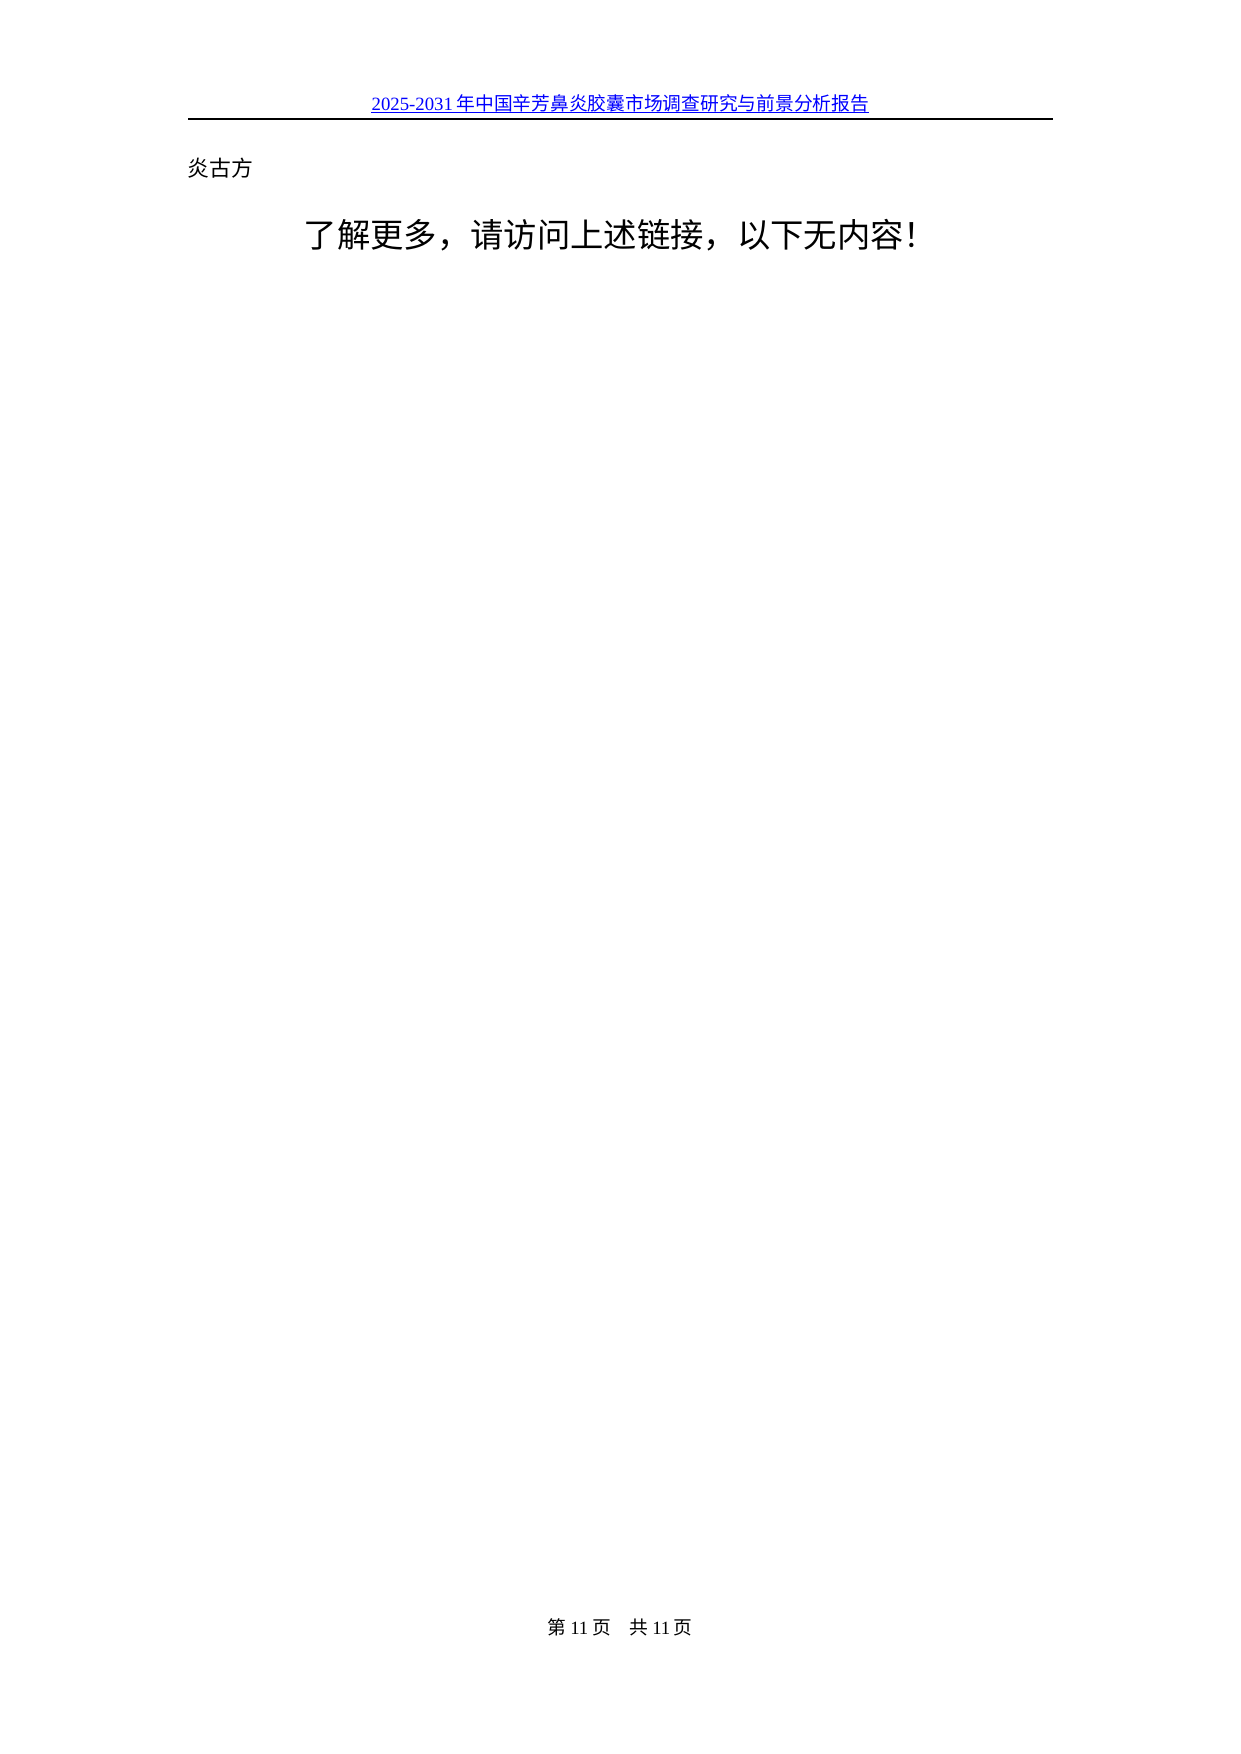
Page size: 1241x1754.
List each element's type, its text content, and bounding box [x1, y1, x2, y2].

title 了解更多，请访问上述链接，以下无内容！ [187, 200, 1053, 265]
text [187, 150, 1053, 183]
